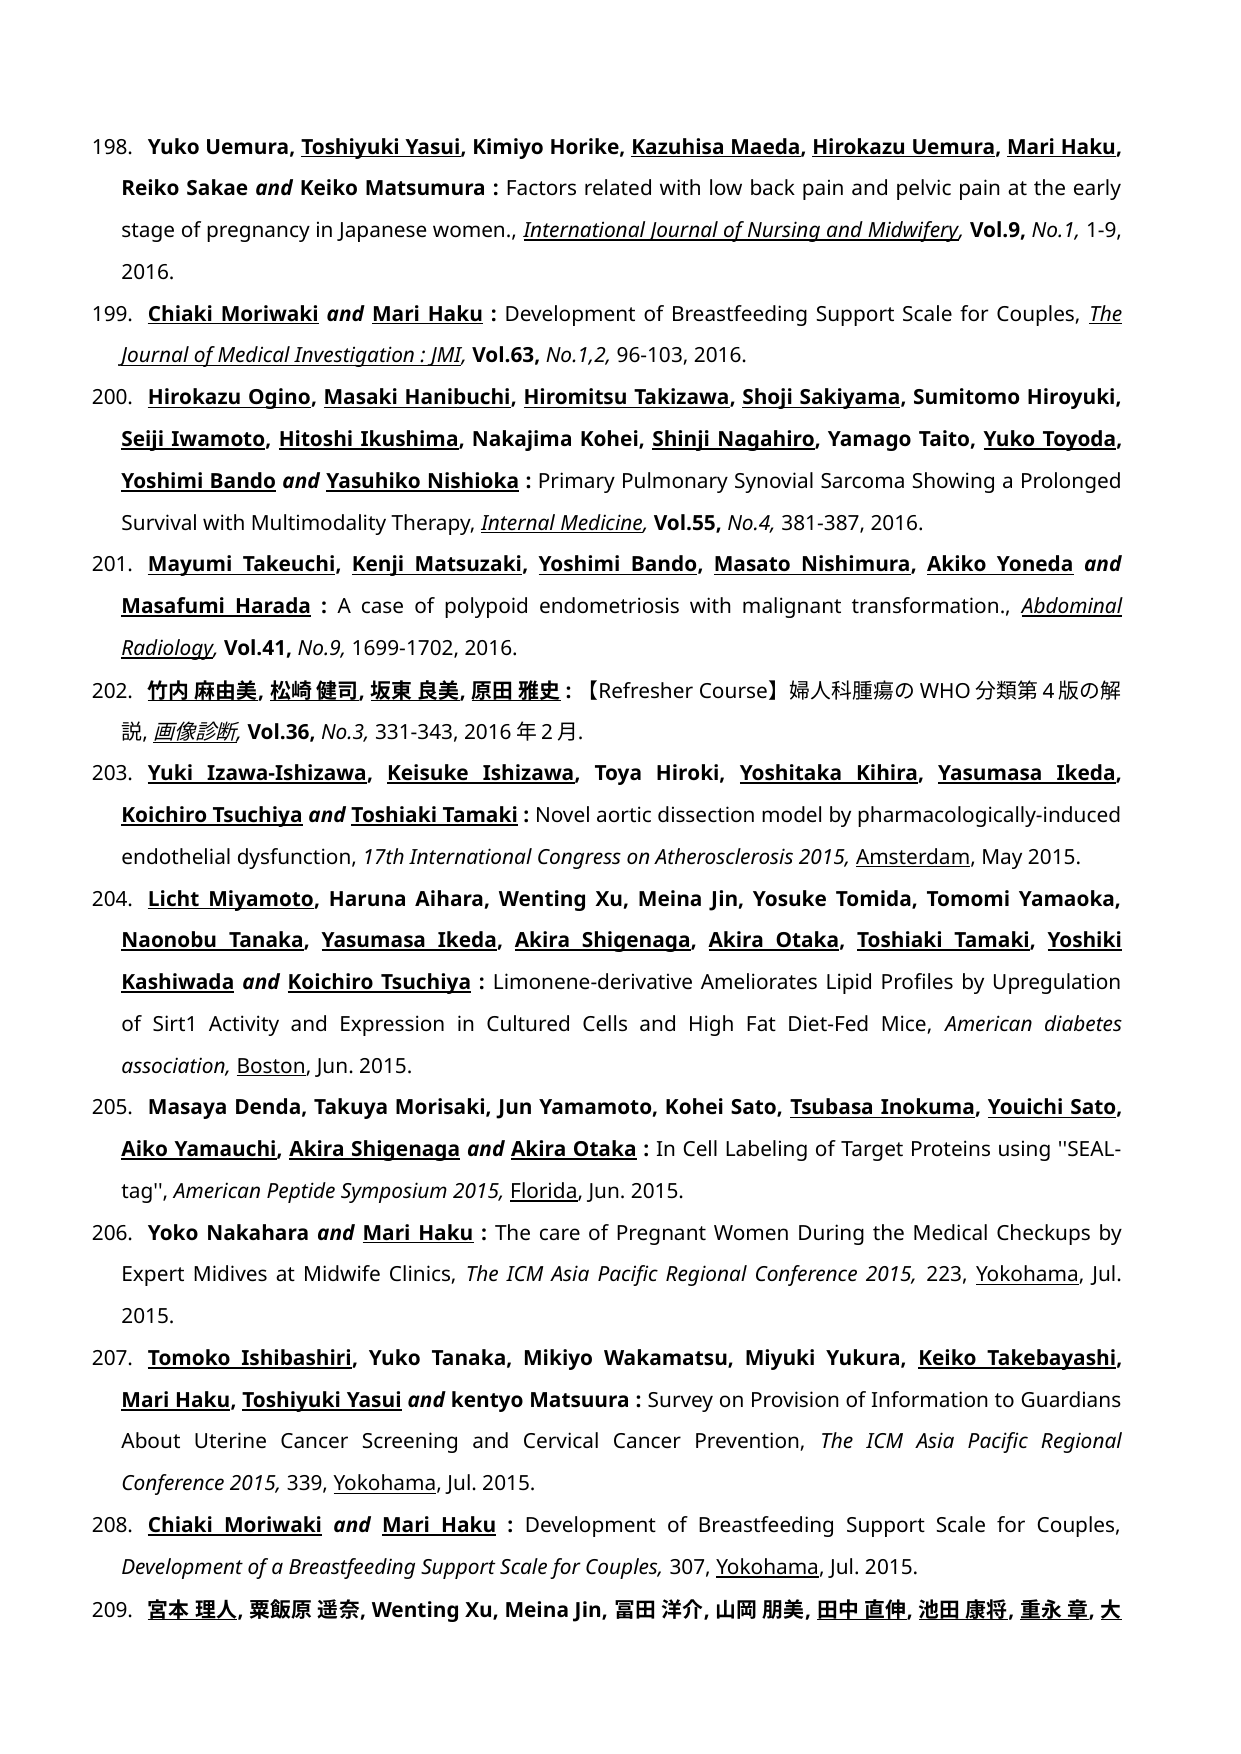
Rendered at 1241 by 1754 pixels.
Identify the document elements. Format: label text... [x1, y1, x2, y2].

list Chiaki Moriwaki and Mari Haku : Development of Breastfeeding Support Scale for Couples, The Journal of Medical Investigation : JMI, Vol.63, No.1,2, 96-103, 2016. [92, 292, 1122, 376]
list Masaya Denda, Takuya Morisaki, Jun Yamamoto, Kohei Sato, Tsubasa Inokuma, Youichi Sato, Aiko Yamauchi, Akira Shigenaga and Akira Otaka : In Cell Labeling of Target Proteins using ''SEAL-tag'', American Peptide Symposium 2015, Florida, Jun. 2015. [92, 1086, 1122, 1211]
list Yoko Nakahara and Mari Haku : The care of Pregnant Women During the Medical Checkups by Expert Midives at Midwife Clinics, The ICM Asia Pacific Regional Conference 2015, 223, Yokohama, Jul. 2015. [92, 1211, 1122, 1336]
list Yuko Uemura, Toshiyuki Yasui, Kimiyo Horike, Kazuhisa Maeda, Hirokazu Uemura, Mari Haku, Reiko Sakae and Keiko Matsumura : Factors related with low back pain and pelvic pain at the early stage of pregnancy in Japanese women., International Journal of Nursing and Midwifery, Vol.9, No.1, 1-9, 2016. [92, 125, 1122, 292]
list Hirokazu Ogino, Masaki Hanibuchi, Hiromitsu Takizawa, Shoji Sakiyama, Sumitomo Hiroyuki, Seiji Iwamoto, Hitoshi Ikushima, Nakajima Kohei, Shinji Nagahiro, Yamago Taito, Yuko Toyoda, Yoshimi Bando and Yasuhiko Nishioka : Primary Pulmonary Synovial Sarcoma Showing a Prolonged Survival with Multimodality Therapy, Internal Medicine, Vol.55, No.4, 381-387, 2016. [92, 376, 1122, 543]
list Licht Miyamoto, Haruna Aihara, Wenting Xu, Meina Jin, Yosuke Tomida, Tomomi Yamaoka, Naonobu Tanaka, Yasumasa Ikeda, Akira Shigenaga, Akira Otaka, Toshiaki Tamaki, Yoshiki Kashiwada and Koichiro Tsuchiya : Limonene-derivative Ameliorates Lipid Profiles by Upregulation of Sirt1 Activity and Expression in Cultured Cells and High Fat Diet-Fed Mice, American diabetes association, Boston, Jun. 2015. [92, 877, 1122, 1086]
list Chiaki Moriwaki and Mari Haku : Development of Breastfeeding Support Scale for Couples, Development of a Breastfeeding Support Scale for Couples, 307, Yokohama, Jul. 2015. [92, 1503, 1122, 1587]
list Tomoko Ishibashiri, Yuko Tanaka, Mikiyo Wakamatsu, Miyuki Yukura, Keiko Takebayashi, Mari Haku, Toshiyuki Yasui and kentyo Matsuura : Survey on Provision of Information to Guardians About Uterine Cancer Screening and Cervical Cancer Prevention, The ICM Asia Pacific Regional Conference 2015, 339, Yokohama, Jul. 2015. [92, 1336, 1122, 1503]
list Mayumi Takeuchi, Kenji Matsuzaki, Yoshimi Bando, Masato Nishimura, Akiko Yoneda and Masafumi Harada : A case of polypoid endometriosis with malignant transformation., Abdominal Radiology, Vol.41, No.9, 1699-1702, 2016. [92, 543, 1122, 668]
list Yuki Izawa-Ishizawa, Keisuke Ishizawa, Toya Hiroki, Yoshitaka Kihira, Yasumasa Ikeda, Koichiro Tsuchiya and Toshiaki Tamaki : Novel aortic dissection model by pharmacologically-induced endothelial dysfunction, 17th International Congress on Atherosclerosis 2015, Amsterdam, May 2015. [92, 752, 1122, 877]
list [92, 1587, 1122, 1629]
list 竹内 麻由美, 松崎 健司, 坂東 良美, 原田 雅史 : 【Refresher Course】婦人科腫瘍のWHO分類第4版の解説, 画像診断, Vol.36, No.3, 331-343, 2016年2月. [92, 668, 1122, 752]
